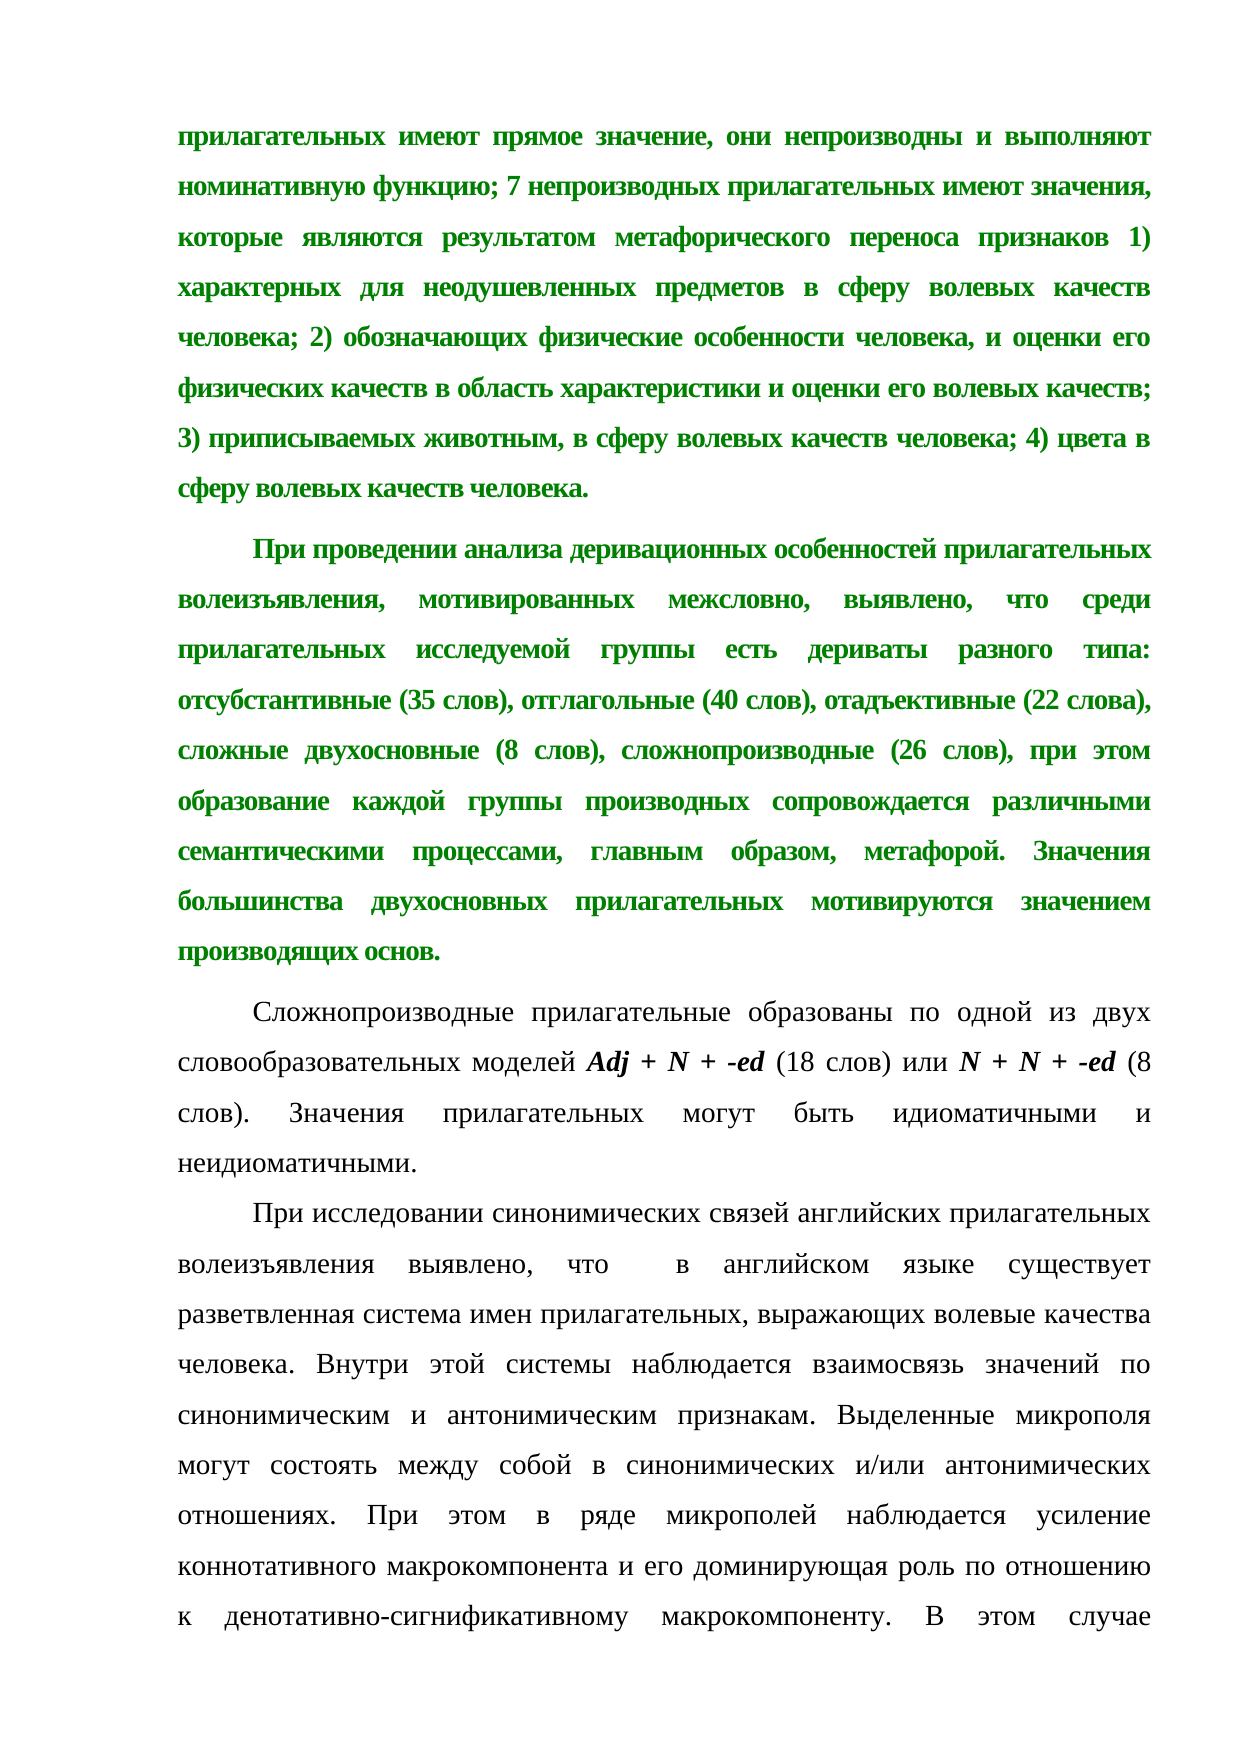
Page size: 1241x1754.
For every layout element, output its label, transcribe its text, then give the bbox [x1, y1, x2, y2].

text Сложнопроизводные прилагательные образованы по одной из двух словообразовательных моделей Adj + N + -ed (18 слов) или N + N + -ed (8 слов). Значения прилагательных могут быть идиоматичными и неидиоматичными. [177, 994, 1152, 1179]
text При проведении анализа деривационных особенностей прилагательных волеизъявления, мотивированных межсловно, выявлено, что среди прилагательных исследуемой группы есть дериваты разного типа: отсубстантивные (35 слов), отглагольные (40 слов), отадъективные (22 слова), сложные двухосновные (8 слов), сложнопроизводные (26 слов), при этом образование каждой группы производных сопровождается различными семантическими процессами, главным образом, метафорой. Значения большинства двухосновных прилагательных мотивируются значением производящих основ. [177, 531, 1152, 967]
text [177, 1196, 1152, 1632]
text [177, 118, 1152, 504]
